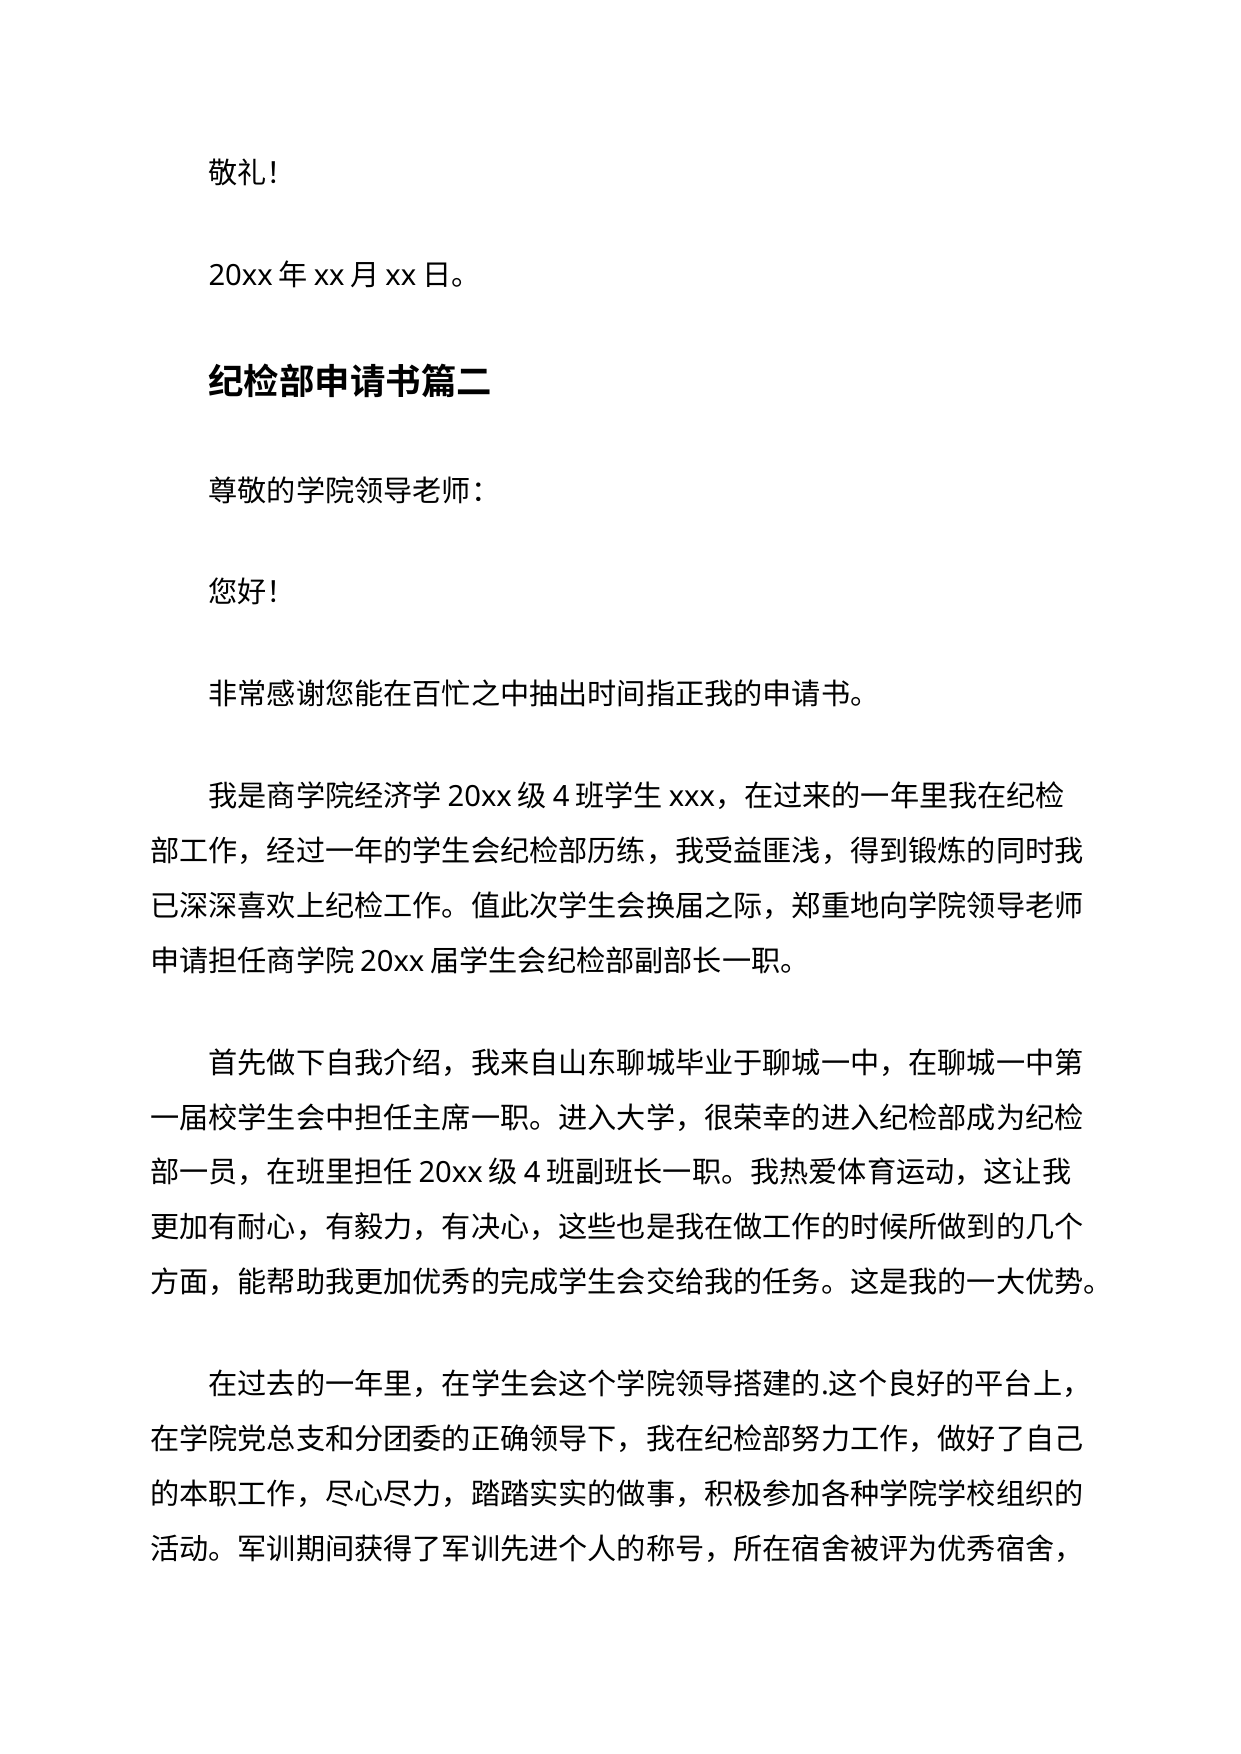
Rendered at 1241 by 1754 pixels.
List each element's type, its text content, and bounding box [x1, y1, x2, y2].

text 我是商学院经济学20xx级4班学生xxx，在过来的一年里我在纪检部工作，经过一年的学生会纪检部历练，我受益匪浅，得到锻炼的同时我已深深喜欢上纪检工作。值此次学生会换届之际，郑重地向学院领导老师申请担任商学院20xx届学生会纪检部副部长一职。 [150, 772, 1090, 980]
text 您好！ [150, 569, 1090, 611]
text 敬礼！ [150, 150, 1090, 192]
text 尊敬的学院领导老师： [150, 467, 1090, 509]
text 非常感谢您能在百忙之中抽出时间指正我的申请书。 [150, 671, 1090, 713]
text 纪检部申请书篇二 [150, 354, 1090, 405]
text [150, 1361, 1090, 1568]
text 20xx年xx月xx日。 [150, 252, 1090, 294]
text 首先做下自我介绍，我来自山东聊城毕业于聊城一中，在聊城一中第一届校学生会中担任主席一职。进入大学，很荣幸的进入纪检部成为纪检部一员，在班里担任20xx级4班副班长一职。我热爱体育运动，这让我更加有耐心，有毅力，有决心，这些也是我在做工作的时候所做到的几个方面，能帮助我更加优秀的完成学生会交给我的任务。这是我的一大优势。 [150, 1039, 1090, 1301]
